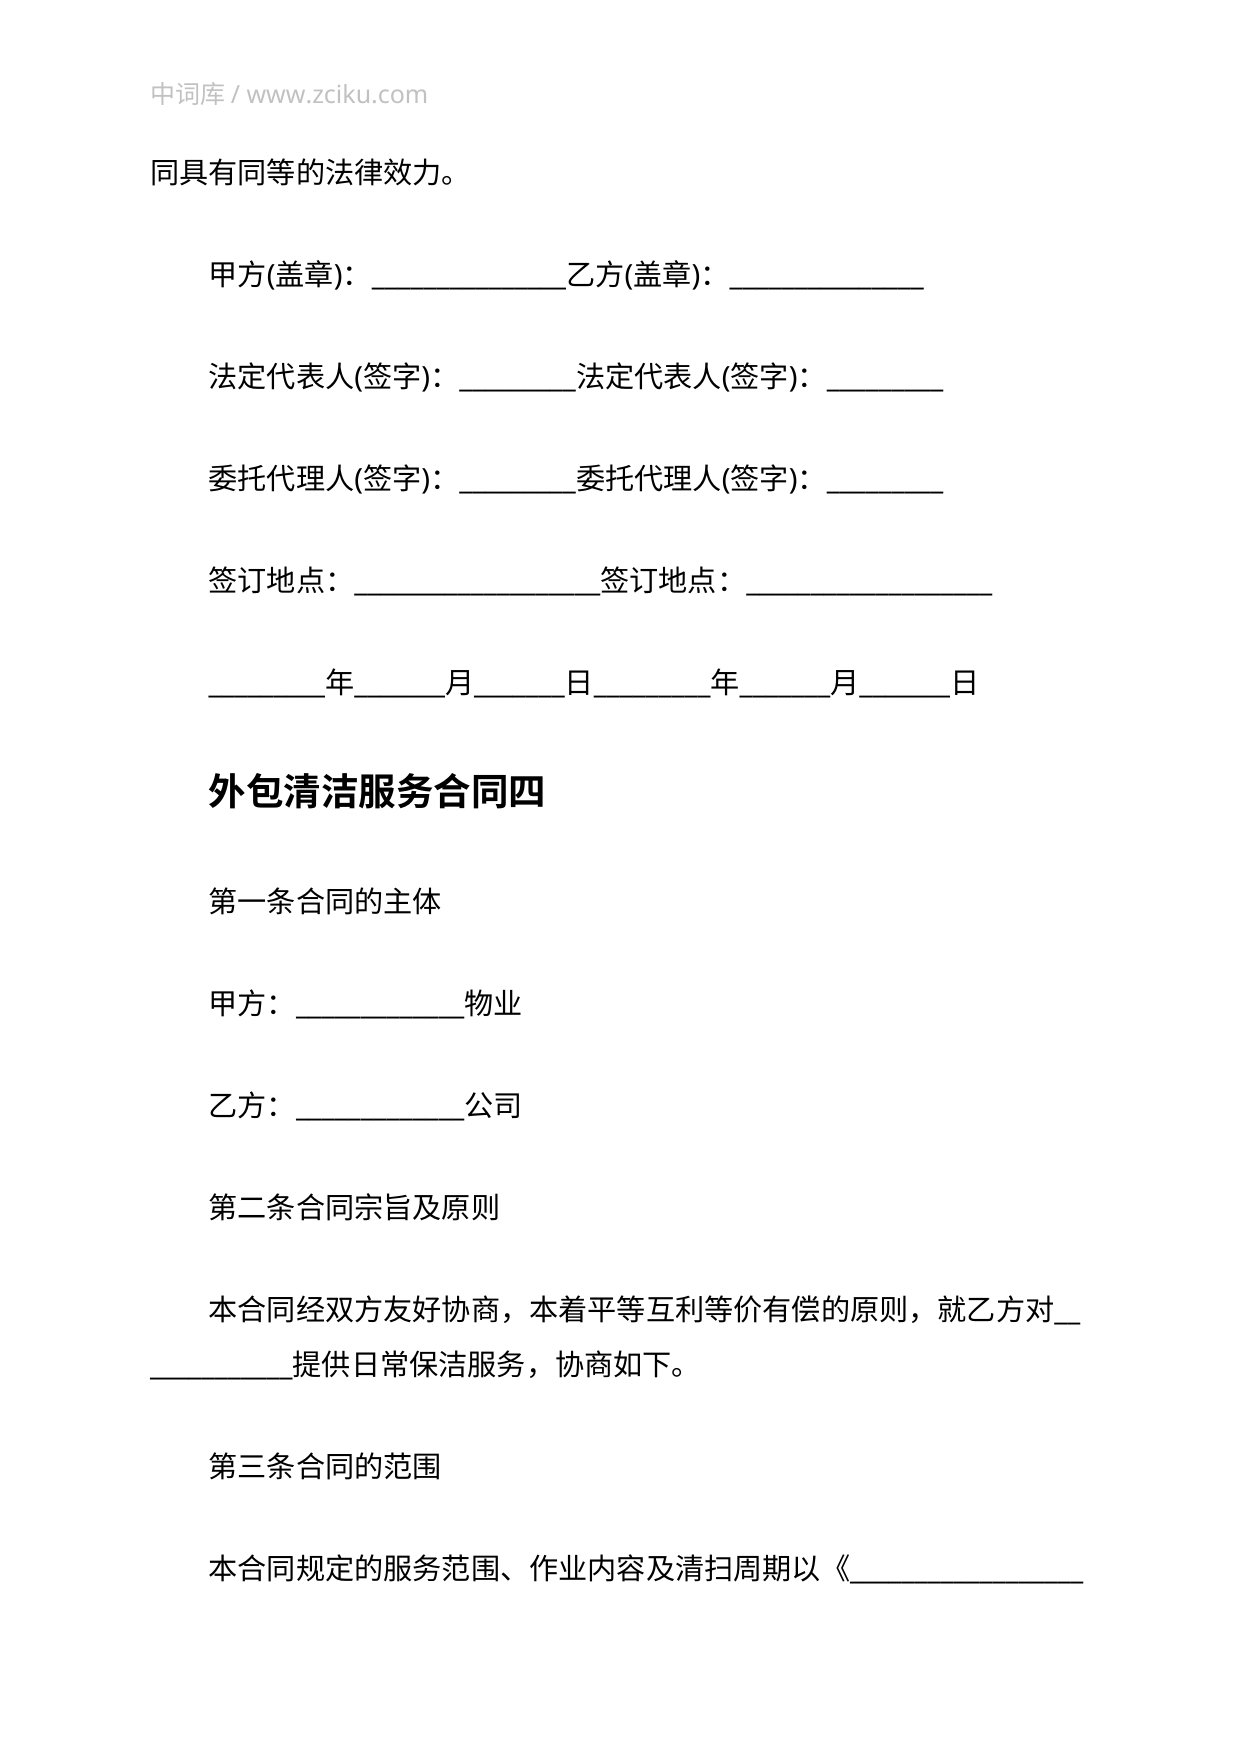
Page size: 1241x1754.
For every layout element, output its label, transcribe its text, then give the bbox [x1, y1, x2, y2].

text _________年_______月_______日_________年_______月_______日 [150, 660, 1090, 702]
text 第一条合同的主体 [150, 879, 1090, 921]
text 第三条合同的范围 [150, 1443, 1090, 1486]
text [150, 1545, 1090, 1588]
text 甲方(盖章)：_______________乙方(盖章)：_______________ [150, 252, 1090, 294]
text 甲方：_____________物业 [150, 981, 1090, 1023]
text 外包清洁服务合同四 [150, 762, 1090, 816]
text 签订地点：___________________签订地点：___________________ [150, 558, 1090, 600]
text 法定代表人(签字)：_________法定代表人(签字)：_________ [150, 354, 1090, 396]
text 委托代理人(签字)：_________委托代理人(签字)：_________ [150, 456, 1090, 498]
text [150, 150, 1090, 192]
text 第二条合同宗旨及原则 [150, 1185, 1090, 1227]
text 本合同经双方友好协商，本着平等互利等价有偿的原则，就乙方对_____________提供日常保洁服务，协商如下。 [150, 1287, 1090, 1384]
text 乙方：_____________公司 [150, 1083, 1090, 1125]
